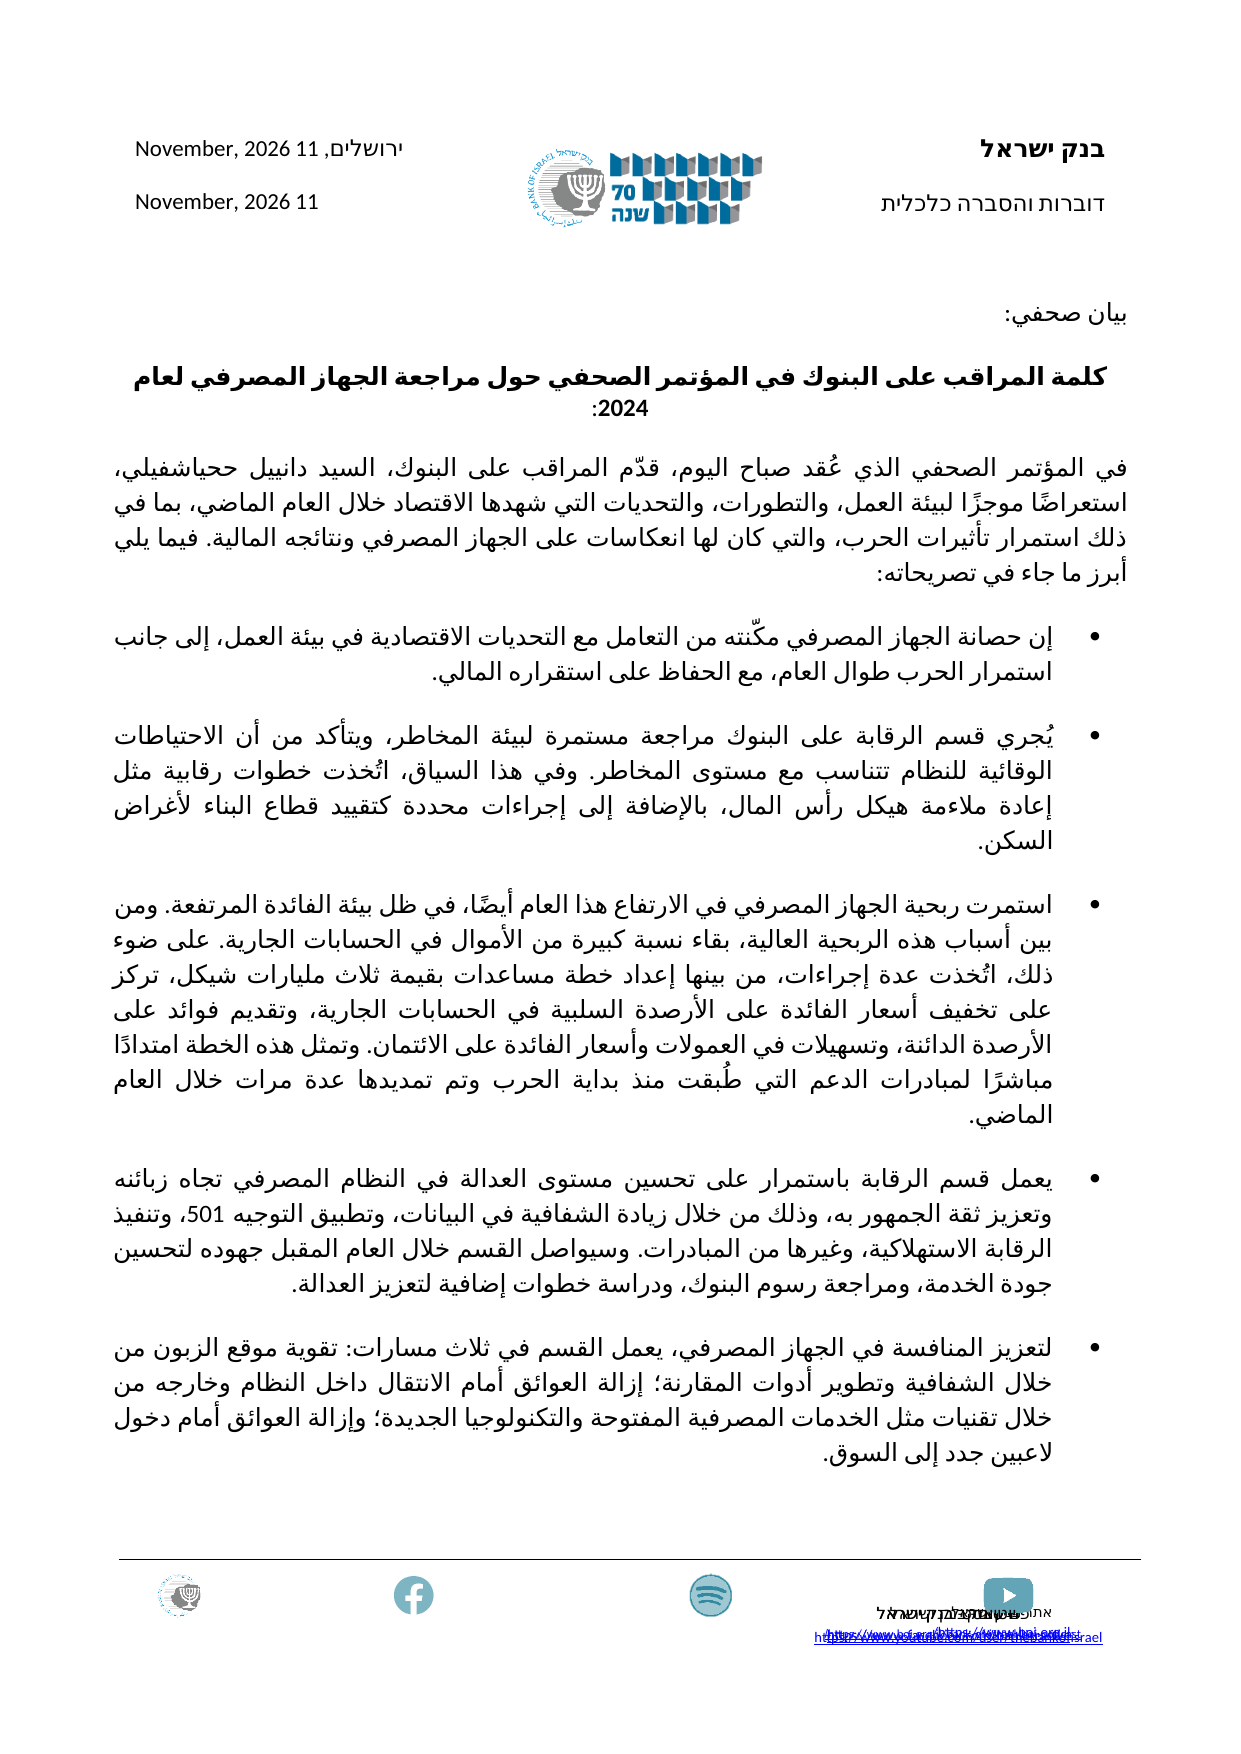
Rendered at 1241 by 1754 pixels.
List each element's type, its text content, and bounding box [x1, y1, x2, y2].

list يعمل قسم الرقابة باستمرار على تحسين مستوى العدالة في النظام المصرفي تجاه زبائنه وتعزيز ثقة الجمهور به، وذلك من خلال زيادة الشفافية في البيانات، وتطبيق التوجيه 501، وتنفيذ الرقابة الاستهلاكية، وغيرها من المبادرات. وسيواصل القسم خلال العام المقبل جهوده لتحسين جودة الخدمة، ومراجعة رسوم البنوك، ودراسة خطوات إضافية لتعزيز العدالة. [112, 1163, 1091, 1299]
picture [521, 147, 769, 229]
table_header ‏ירושלים, ‏ה' סיון, תשפ"ה ‏1 יוני, 2025 [124, 133, 498, 241]
list استمرت ربحية الجهاز المصرفي في الارتفاع هذا العام أيضًا، في ظل بيئة الفائدة المرتفعة. ومن بين أسباب هذه الربحية العالية، بقاء نسبة كبيرة من الأموال في الحسابات الجارية. على ضوء ذلك، اتُخذت عدة إجراءات، من بينها إعداد خطة مساعدات بقيمة ثلاث مليارات شيكل، تركز على تخفيف أسعار الفائدة على الأرصدة السلبية في الحسابات الجارية، وتقديم فوائد على الأرصدة الدائنة، وتسهيلات في العمولات وأسعار الفائدة على الائتمان. وتمثل هذه الخطة امتدادًا مباشرًا لمبادرات الدعم التي طُبقت منذ بداية الحرب وتم تمديدها عدة مرات خلال العام الماضي. [112, 889, 1091, 1130]
text كلمة المراقب على البنوك في المؤتمر الصحفي حول مراجعة الجهاز المصرفي لعام 2024: [112, 361, 1128, 422]
table_header בנק ישראל דוברות והסברה כלכלית [768, 133, 1116, 241]
list لتعزيز المنافسة في الجهاز المصرفي، يعمل القسم في ثلاث مسارات: تقوية موقع الزبون من خلال الشفافية وتطوير أدوات المقارنة؛ إزالة العوائق أمام الانتقال داخل النظام وخارجه من خلال تقنيات مثل الخدمات المصرفية المفتوحة والتكنولوجيا الجديدة؛ وإزالة العوائق أمام دخول لاعبين جدد إلى السوق. [112, 1332, 1091, 1468]
list يُجري قسم الرقابة على البنوك مراجعة مستمرة لبيئة المخاطر، ويتأكد من أن الاحتياطات الوقائية للنظام تتناسب مع مستوى المخاطر. وفي هذا السياق، اتُخذت خطوات رقابية مثل إعادة ملاءمة هيكل رأس المال، بالإضافة إلى إجراءات محددة كتقييد قطاع البناء لأغراض السكن. [112, 720, 1091, 856]
list إن حصانة الجهاز المصرفي مكّنته من التعامل مع التحديات الاقتصادية في بيئة العمل، إلى جانب استمرار الحرب طوال العام، مع الحفاظ على استقراره المالي. [112, 621, 1091, 686]
picture [153, 1569, 205, 1621]
text بيان صحفي: [112, 297, 1128, 328]
table_header [498, 133, 768, 241]
text في المؤتمر الصحفي الذي عُقد صباح اليوم، قدّم المراقب على البنوك، السيد دانييل ححياشفيلي، استعراضًا موجزًا لبيئة العمل، والتطورات، والتحديات التي شهدها الاقتصاد خلال العام الماضي، بما في ذلك استمرار تأثيرات الحرب، والتي كان لها انعكاسات على الجهاز المصرفي ونتائجه المالية. فيما يلي أبرز ما جاء في تصريحاته: [112, 452, 1128, 587]
